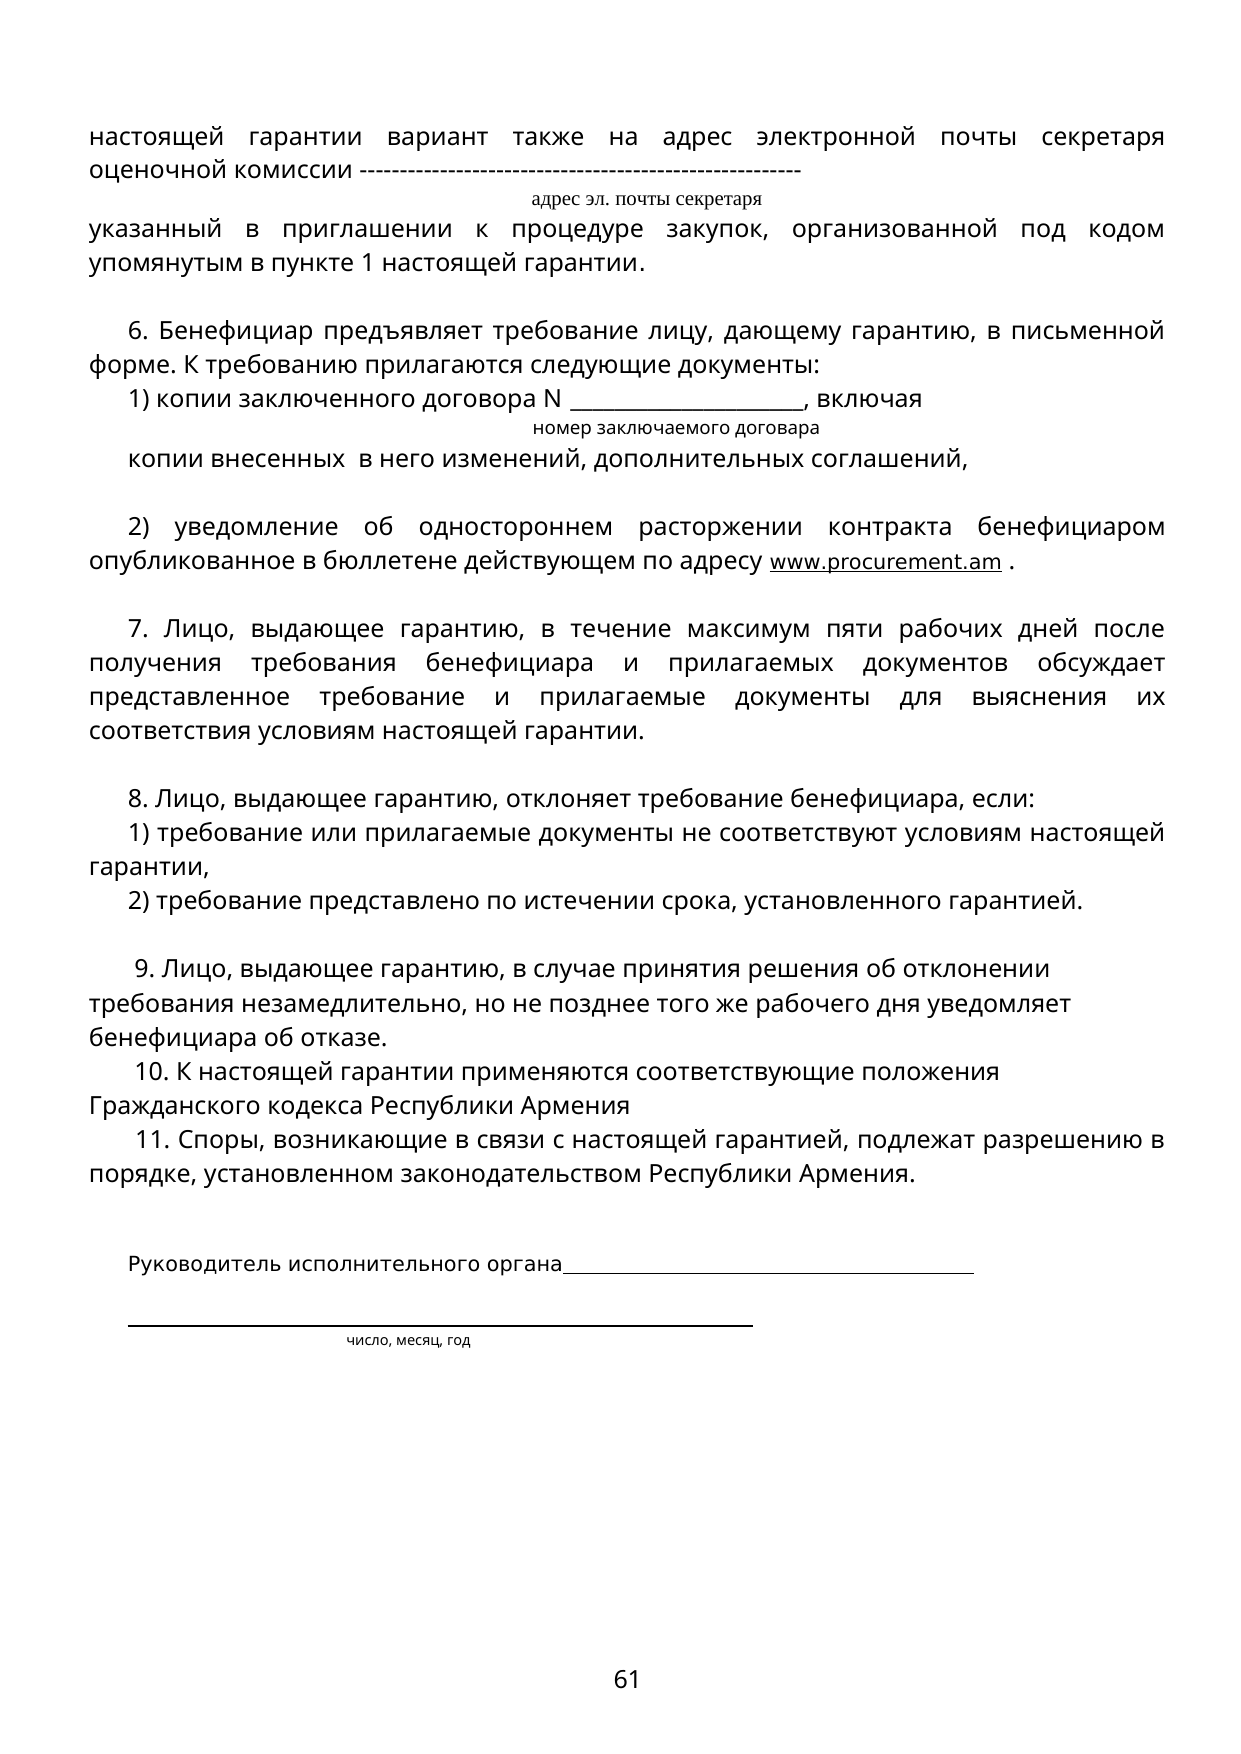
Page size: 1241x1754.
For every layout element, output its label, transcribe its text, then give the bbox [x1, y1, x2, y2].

text копии внесенных в него изменений, дополнительных соглашений, [89, 440, 1166, 474]
text 10. К настоящей гарантии применяются соответствующие положения Гражданского кодекса Республики Армения [89, 1053, 1166, 1121]
text адрес эл. почты секретаря [89, 186, 1166, 210]
text номер заключаемого договара [89, 415, 1166, 440]
text 7. Лицо, выдающее гарантию, в течение максимум пяти рабочих дней после получения требования бенефициара и прилагаемых документов обсуждает представленное требование и прилагаемые документы для выяснения их соответствия условиям настоящей гарантии. [89, 611, 1166, 747]
text 6. Бенефициар предъявляет требование лицу, дающему гарантию, в письменной форме. К требованию прилагаются следующие документы: [89, 312, 1166, 381]
text 9. Лицо, выдающее гарантию, в случае принятия решения об отклонении требования незамедлительно, но не позднее того же рабочего дня уведомляет бенефициара об отказе. [89, 951, 1166, 1053]
text число, месяц, год [89, 1329, 1166, 1363]
text Руководитель исполнительного органа [89, 1252, 1166, 1276]
text 1) копии заключенного договора N _____________________, включая [89, 381, 1166, 415]
text указанный в приглашении к процедуре закупок, организованной под кодом упомянутым в пункте 1 настоящей гарантии. [89, 210, 1166, 278]
text 1) требование или прилагаемые документы не соответствуют условиям настоящей гарантии, [89, 815, 1166, 883]
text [89, 118, 1166, 186]
text 2) требование представлено по истечении срока, установленного гарантией. [89, 883, 1166, 917]
text 2) уведомление об одностороннем расторжении контракта бенефициаром опубликованное в бюллетене действующем по адресу www.procurement.am . [89, 508, 1166, 576]
text 11. Споры, возникающие в связи с настоящей гарантией, подлежат разрешению в порядке, установленном законодательством Республики Армения. [89, 1121, 1166, 1189]
text 8. Лицо, выдающее гарантию, отклоняет требование бенефициара, если: [89, 781, 1166, 815]
